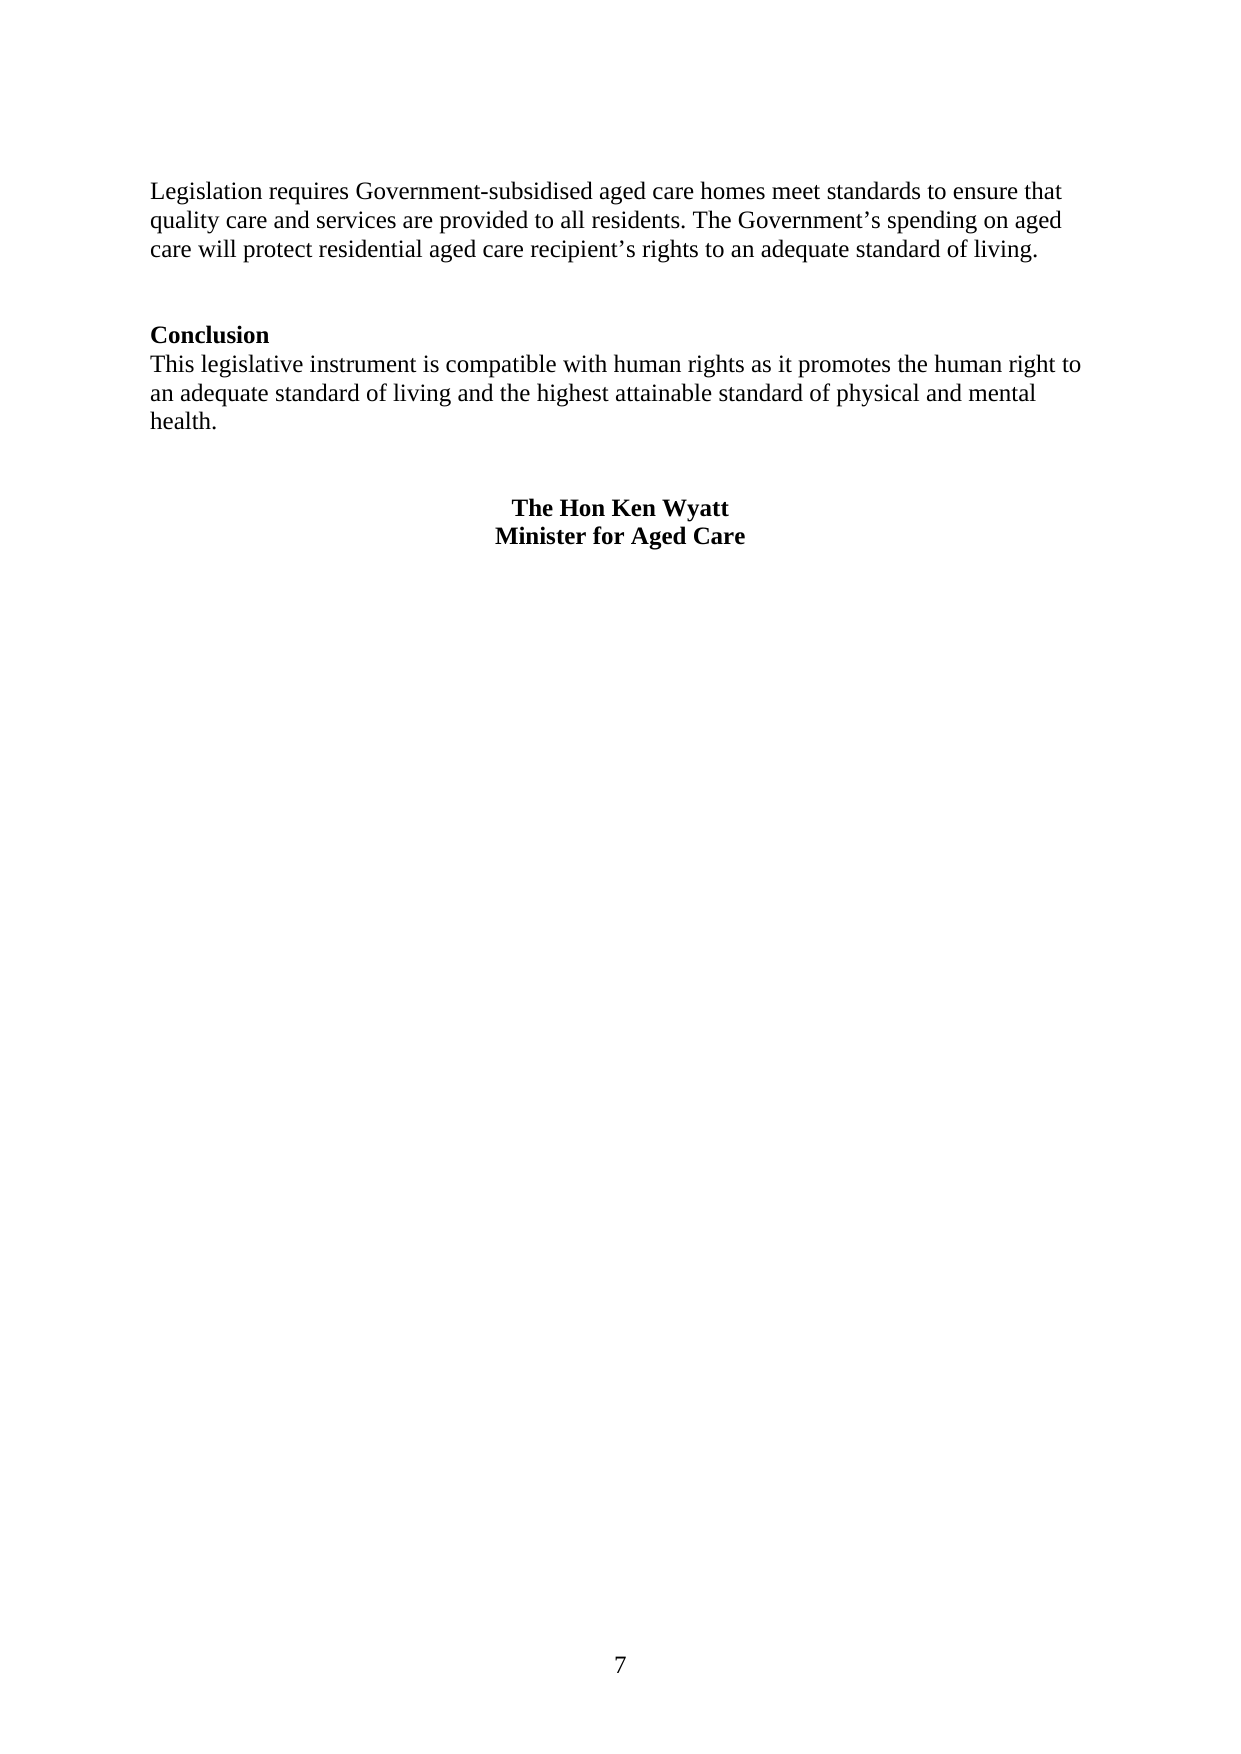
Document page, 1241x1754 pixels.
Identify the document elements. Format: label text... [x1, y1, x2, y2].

title This legislative instrument is compatible with human rights as it promotes the human right to an adequate standard of living and the highest attainable standard of physical and mental health. [150, 349, 1090, 435]
title Minister for Aged Care [150, 521, 1090, 550]
title Legislation requires Government-subsidised aged care homes meet standards to ensure that quality care and services are provided to all residents. The Government’s spending on aged care will protect residential aged care recipient’s rights to an adequate standard of living. [150, 176, 1090, 263]
title The Hon Ken Wyatt [150, 493, 1090, 521]
title Conclusion [150, 320, 1090, 349]
